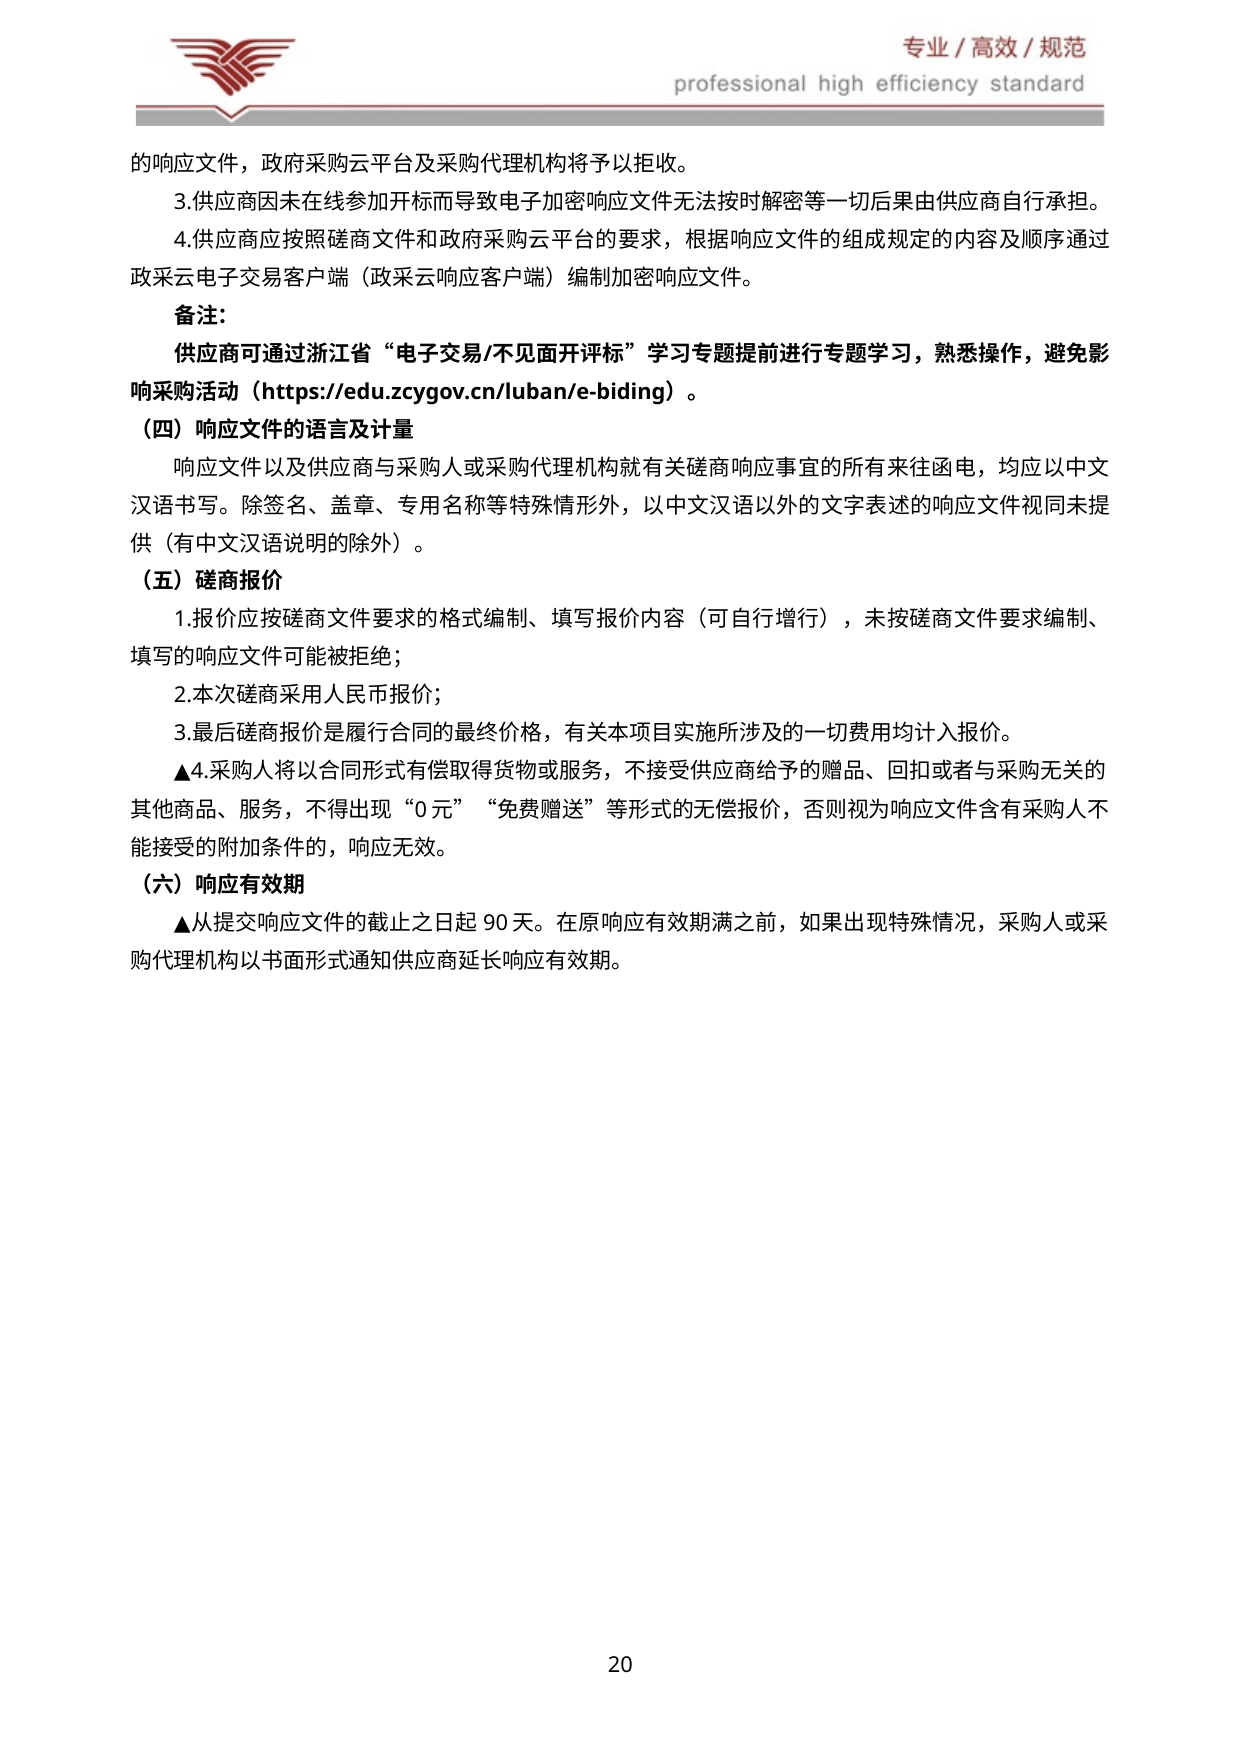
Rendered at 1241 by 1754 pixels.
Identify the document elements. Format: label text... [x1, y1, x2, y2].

text 供应商可通过浙江省“电子交易/不见面开评标”学习专题提前进行专题学习，熟悉操作，避免影响采购活动（https://edu.zcygov.cn/luban/e-biding）。 [130, 336, 1110, 405]
text ▲4.采购人将以合同形式有偿取得货物或服务，不接受供应商给予的赠品、回扣或者与采购无关的其他商品、服务，不得出现“0元”“免费赠送”等形式的无偿报价，否则视为响应文件含有采购人不能接受的附加条件的，响应无效。 [130, 753, 1110, 861]
text 1.报价应按磋商文件要求的格式编制、填写报价内容（可自行增行），未按磋商文件要求编制、填写的响应文件可能被拒绝； [130, 601, 1110, 671]
text （六）响应有效期 [130, 867, 1110, 899]
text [130, 146, 1110, 177]
text 3.供应商因未在线参加开标而导致电子加密响应文件无法按时解密等一切后果由供应商自行承担。 [130, 184, 1110, 215]
text 响应文件以及供应商与采购人或采购代理机构就有关磋商响应事宜的所有来往函电，均应以中文汉语书写。除签名、盖章、专用名称等特殊情形外，以中文汉语以外的文字表述的响应文件视同未提供（有中文汉语说明的除外）。 [130, 450, 1110, 557]
text 3.最后磋商报价是履行合同的最终价格，有关本项目实施所涉及的一切费用均计入报价。 [130, 715, 1110, 747]
text 备注： [130, 298, 1110, 329]
text （四）响应文件的语言及计量 [130, 412, 1110, 443]
text （五）磋商报价 [130, 563, 1110, 595]
text ▲从提交响应文件的截止之日起90天。在原响应有效期满之前，如果出现特殊情况，采购人或采购代理机构以书面形式通知供应商延长响应有效期。 [130, 905, 1110, 975]
text 4.供应商应按照磋商文件和政府采购云平台的要求，根据响应文件的组成规定的内容及顺序通过政采云电子交易客户端（政采云响应客户端）编制加密响应文件。 [130, 222, 1110, 291]
picture [135, 14, 1105, 126]
text 2.本次磋商采用人民币报价； [130, 677, 1110, 709]
